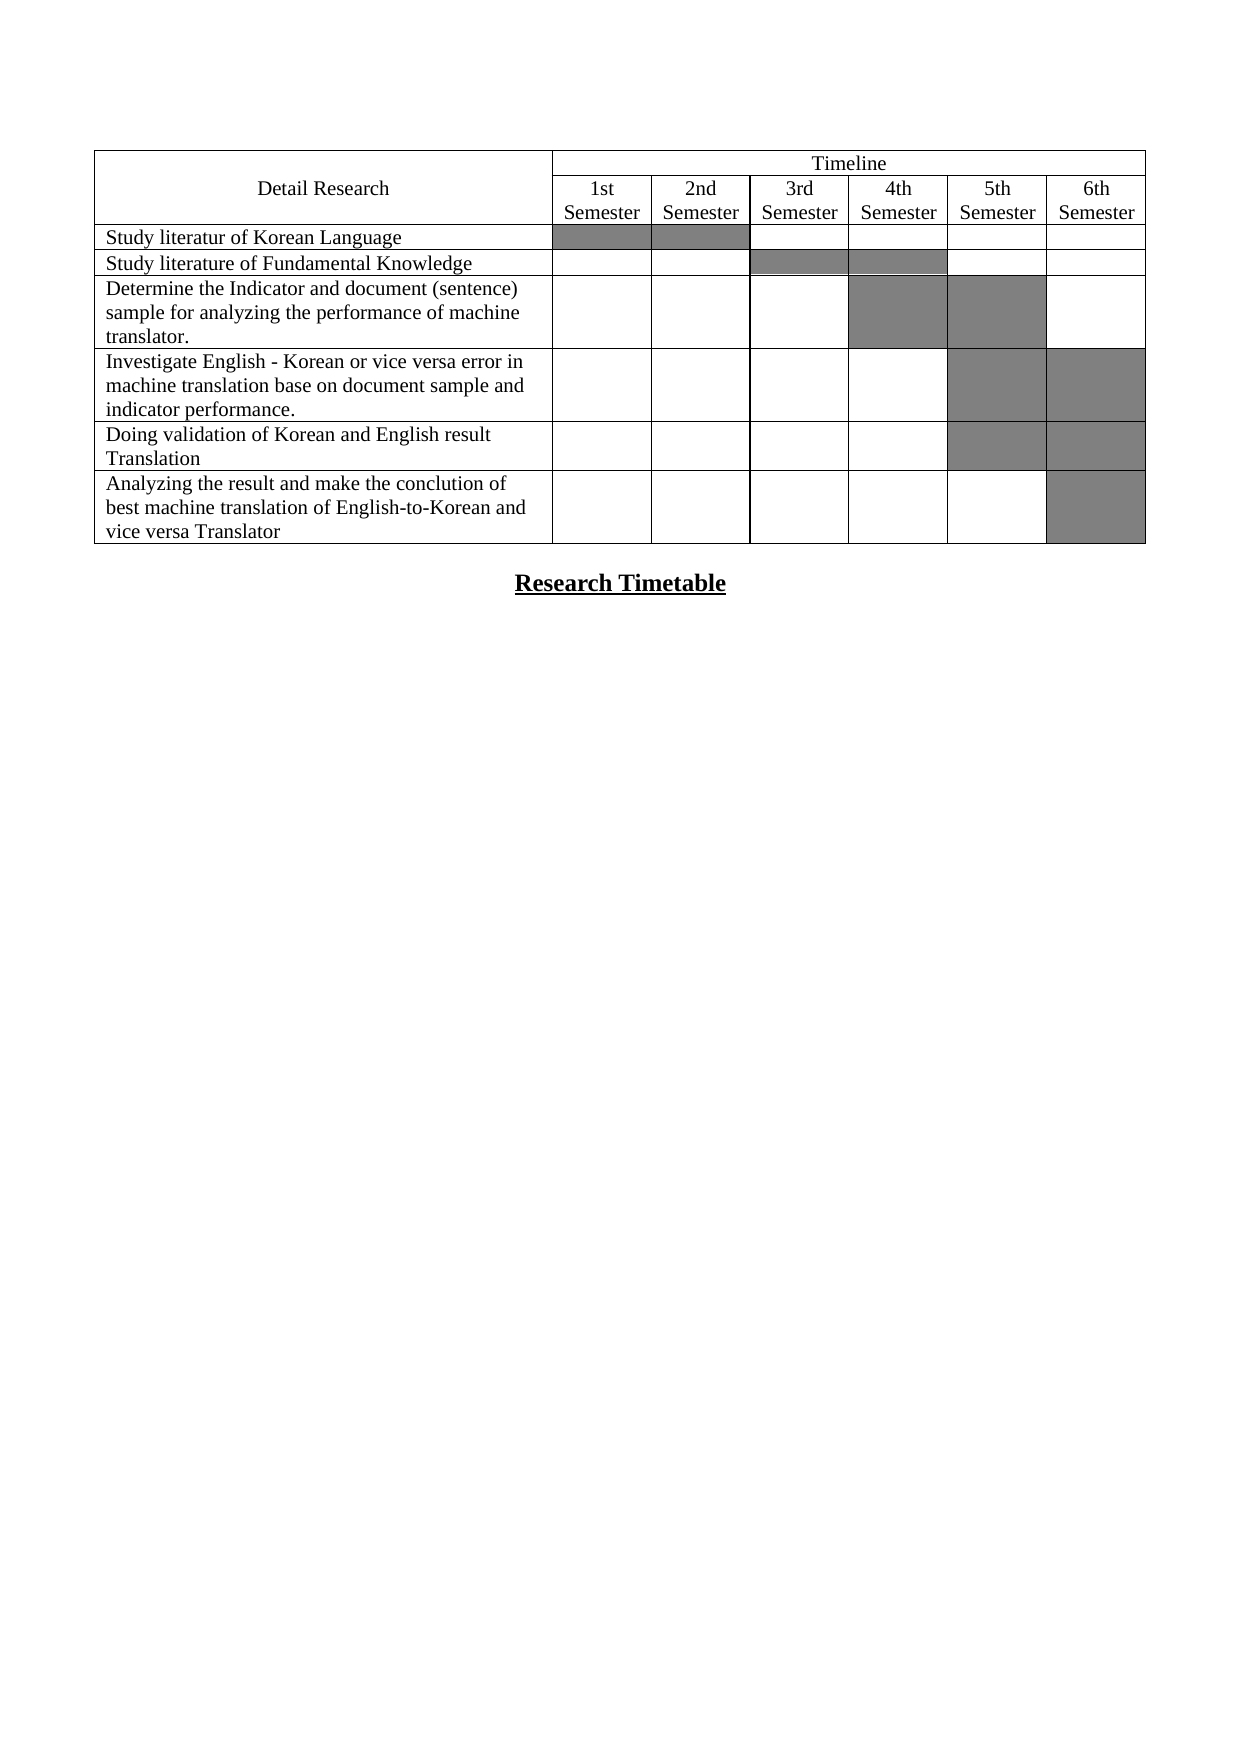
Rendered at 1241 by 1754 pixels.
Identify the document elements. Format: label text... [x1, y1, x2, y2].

table_cell [849, 250, 947, 274]
table_cell [652, 349, 749, 421]
table_cell 3rd Semester [751, 176, 848, 224]
table_cell [1047, 422, 1145, 470]
table_cell [553, 349, 651, 421]
table_cell [1047, 250, 1145, 274]
table_cell 1st Semester [553, 176, 651, 224]
table_cell [948, 276, 1046, 348]
table_cell [948, 349, 1046, 421]
table_cell [751, 349, 848, 421]
table_cell [553, 225, 651, 249]
table_cell Analyzing the result and make the conclution of best machine translation of English-to-Korean and vice versa Translator [95, 471, 552, 543]
table_cell [553, 250, 651, 274]
table_cell [948, 471, 1046, 543]
table_cell [849, 225, 947, 249]
table_cell [652, 225, 749, 249]
table_cell [652, 276, 749, 348]
table_cell [1047, 471, 1145, 543]
table_cell [1047, 276, 1145, 348]
table_cell [948, 422, 1046, 470]
table_cell [751, 471, 848, 543]
table_header Timeline [553, 151, 1145, 175]
table_cell [751, 276, 848, 348]
table_cell [553, 471, 651, 543]
table_cell [553, 422, 651, 470]
table_cell [948, 225, 1046, 249]
table_cell [553, 276, 651, 348]
table_cell [1047, 349, 1145, 421]
table_cell [849, 422, 947, 470]
table_cell [1047, 225, 1145, 249]
table_cell [849, 471, 947, 543]
table_cell 2nd Semester [652, 176, 749, 224]
table_header Detail Research [95, 151, 552, 224]
table_cell Determine the Indicator and document (sentence) sample for analyzing the performance of machine translator. [95, 276, 552, 348]
text Research Timetable [150, 568, 1090, 597]
table_cell [751, 225, 848, 249]
table_cell 4th Semester [849, 176, 947, 224]
table_cell [948, 250, 1046, 274]
table_cell Study literature of Fundamental Knowledge [95, 250, 552, 274]
table_cell [652, 250, 749, 274]
table_cell Investigate English - Korean or vice versa error in machine translation base on document sample and indicator performance. [95, 349, 552, 421]
table_cell Doing validation of Korean and English result Translation [95, 422, 552, 470]
table_cell [652, 422, 749, 470]
table_cell [751, 250, 848, 274]
table_cell [849, 276, 947, 348]
table_cell Study literatur of Korean Language [95, 225, 552, 249]
table_cell [751, 422, 848, 470]
table_cell 5th Semester [948, 176, 1046, 224]
table_cell [849, 349, 947, 421]
table_cell 6th Semester [1047, 176, 1145, 224]
table_cell [652, 471, 749, 543]
